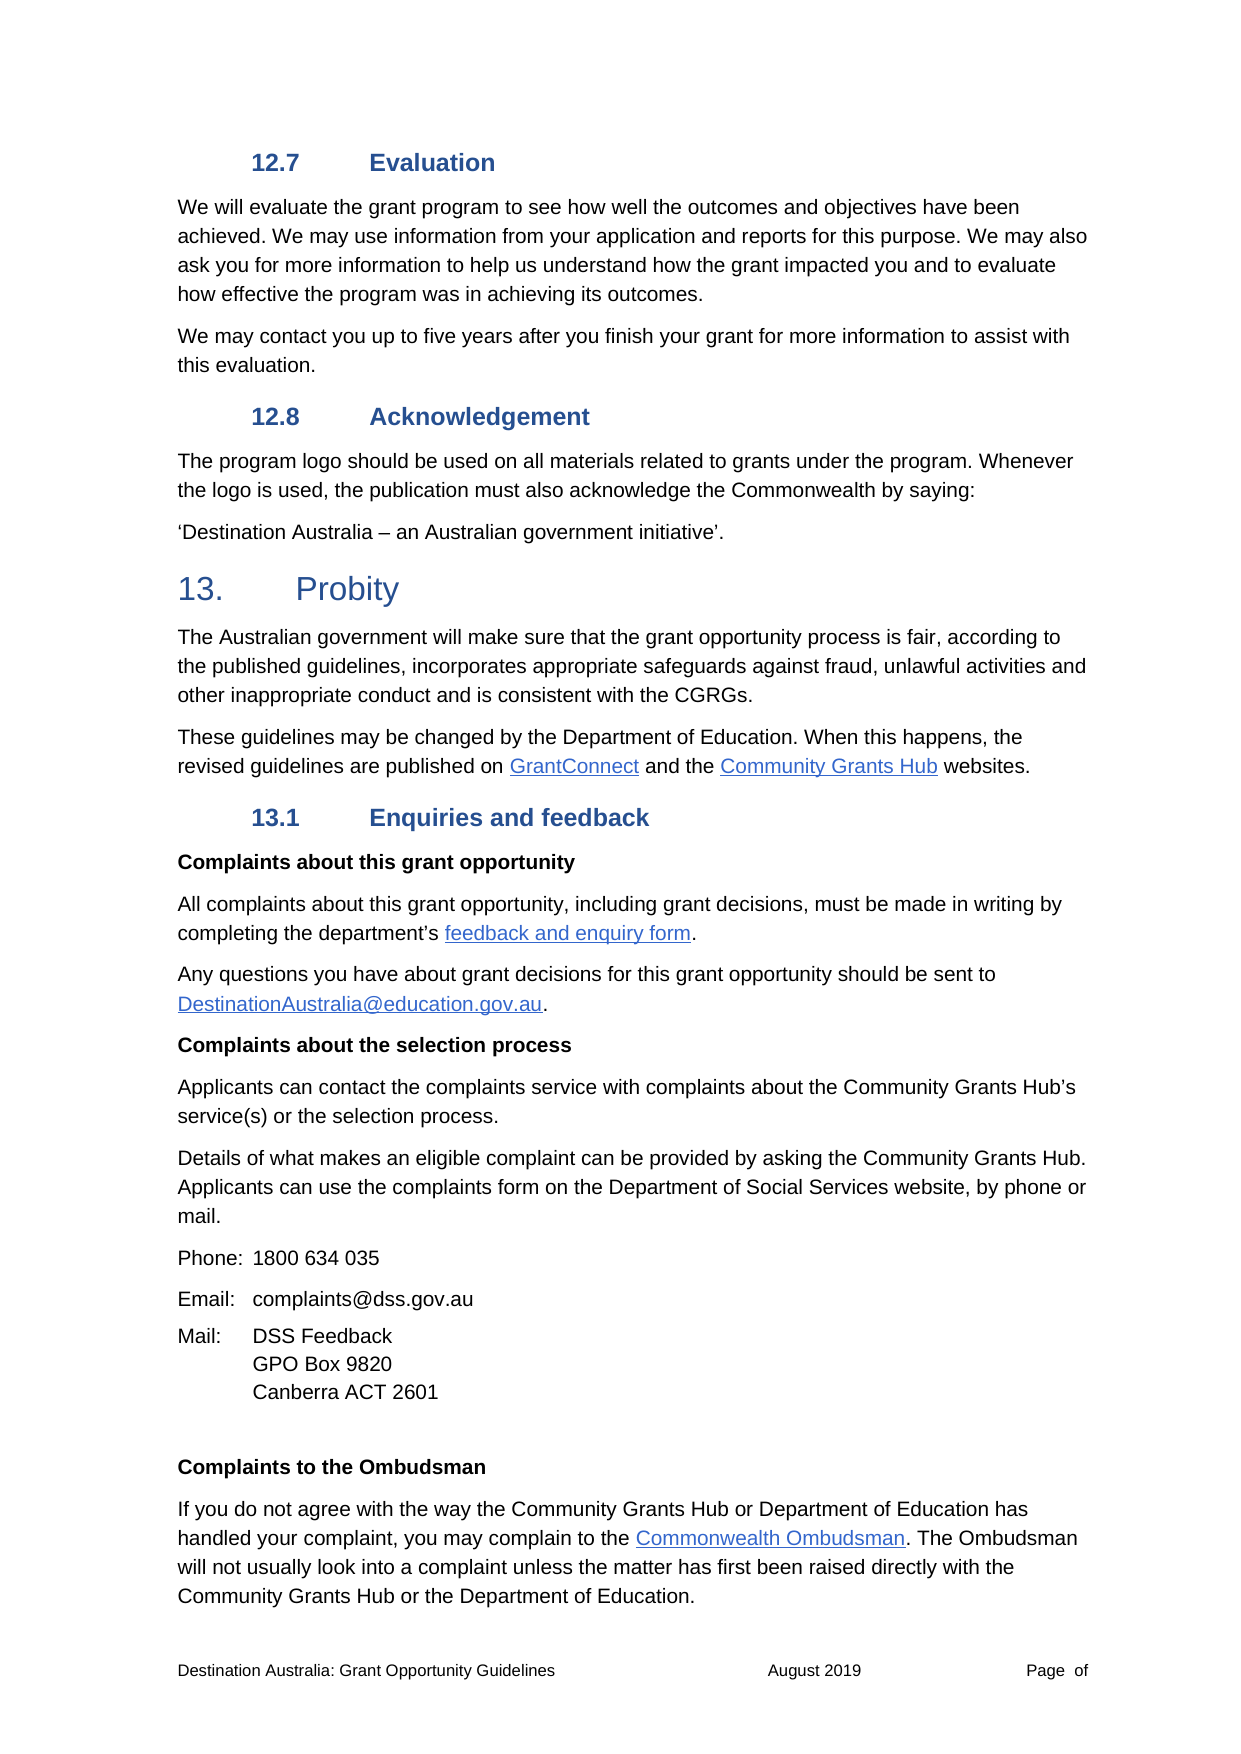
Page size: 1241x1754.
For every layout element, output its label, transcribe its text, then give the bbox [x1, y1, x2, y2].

text If you do not agree with the way the Community Grants Hub or Department of Education has handled your complaint, you may complain to the Commonwealth Ombudsman. The Ombudsman will not usually look into a complaint unless the matter has first been raised directly with the Community Grants Hub or the Department of Education. [177, 1491, 1092, 1608]
text Complaints to the Ombudsman [177, 1450, 1092, 1479]
text GPO Box 9820 [177, 1352, 1092, 1376]
text We may contact you up to five years after you finish your grant for more information to assist with this evaluation. [177, 318, 1092, 377]
text Canberra ACT 2601 [177, 1380, 1092, 1404]
text These guidelines may be changed by the Department of Education. When this happens, the revised guidelines are published on GrantConnect and the Community Grants Hub websites. [177, 719, 1092, 778]
text Mail: DSS Feedback [177, 1324, 1092, 1348]
text Phone: 1800 634 035 [177, 1240, 1092, 1269]
subtitle Enquiries and feedback [251, 803, 1092, 832]
text The Australian government will make sure that the grant opportunity process is fair, according to the published guidelines, incorporates appropriate safeguards against fraud, unlawful activities and other inappropriate conduct and is consistent with the CGRGs. [177, 619, 1092, 707]
text Any questions you have about grant decisions for this grant opportunity should be sent to DestinationAustralia@education.gov.au. [177, 957, 1092, 1015]
text Details of what makes an eligible complaint can be provided by asking the Community Grants Hub. Applicants can use the complaints form on the Department of Social Services website, by phone or mail. [177, 1140, 1092, 1228]
text ‘Destination Australia – an Australian government initiative’. [177, 514, 1092, 543]
text We will evaluate the grant program to see how well the outcomes and objectives have been achieved. We may use information from your application and reports for this purpose. We may also ask you for more information to help us understand how the grant impacted you and to evaluate how effective the program was in achieving its outcomes. [177, 189, 1092, 306]
subtitle Acknowledgement [251, 402, 1092, 431]
text Complaints about the selection process [177, 1028, 1092, 1057]
text The program logo should be used on all materials related to grants under the program. Whenever the logo is used, the publication must also acknowledge the Commonwealth by saying: [177, 443, 1092, 502]
text Applicants can contact the complaints service with complaints about the Community Grants Hub’s service(s) or the selection process. [177, 1069, 1092, 1128]
text Complaints about this grant opportunity [177, 844, 1092, 874]
subtitle Probity [177, 568, 1092, 607]
text All complaints about this grant opportunity, including grant decisions, must be made in writing by completing the department’s feedback and enquiry form. [177, 886, 1092, 944]
text Email: complaints@dss.gov.au [177, 1282, 1092, 1311]
subtitle Evaluation [251, 148, 1092, 177]
